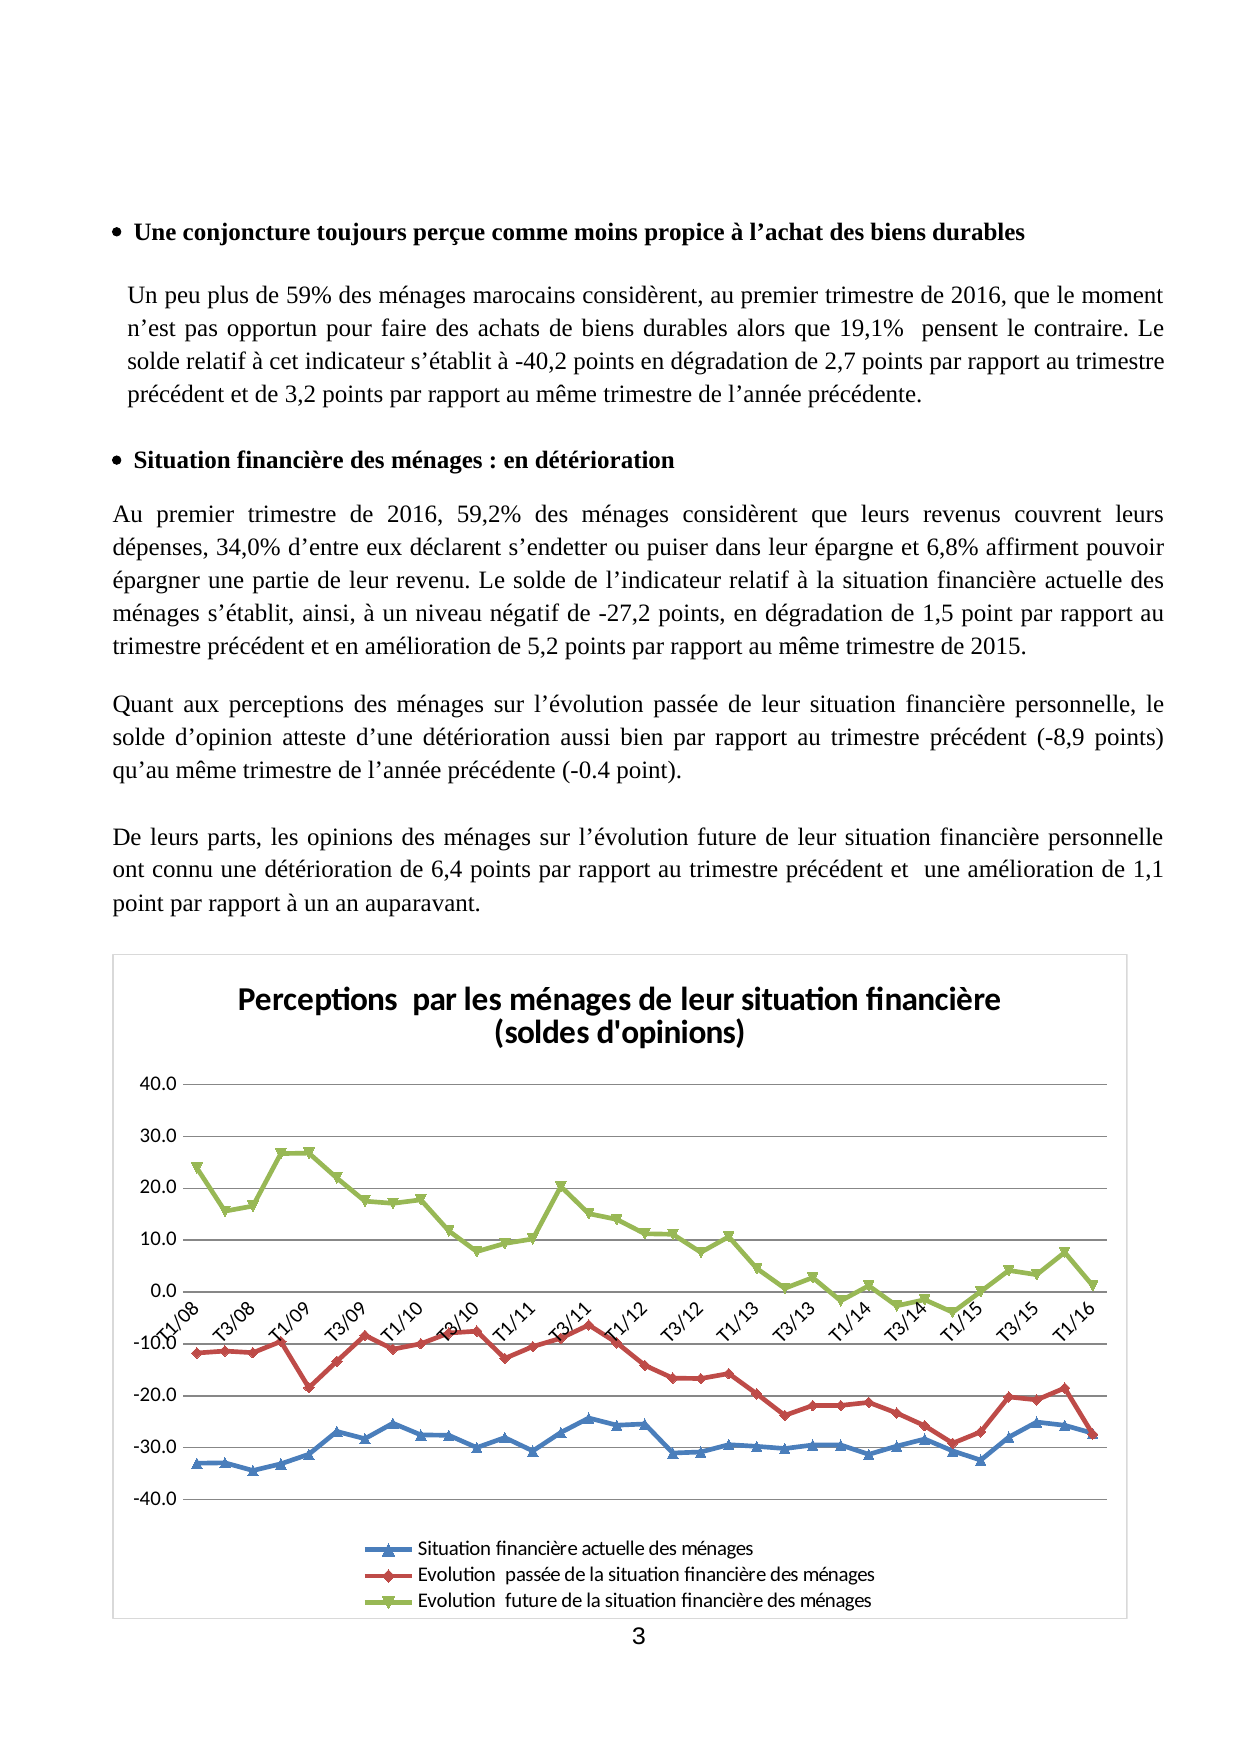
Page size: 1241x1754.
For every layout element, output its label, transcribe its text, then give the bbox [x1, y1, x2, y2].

text De leurs parts, les opinions des ménages sur l’évolution future de leur situation financière personnelle ont connu une détérioration de 6,4 points par rapport au trimestre précédent et une amélioration de 1,1 point par rapport à un an auparavant. [112, 822, 1165, 916]
text Au premier trimestre de 2016, 59,2% des ménages considèrent que leurs revenus couvrent leurs dépenses, 34,0% d’entre eux déclarent s’endetter ou puiser dans leur épargne et 6,8% affirment pouvoir épargner une partie de leur revenu. Le solde de l’indicateur relatif à la situation financière actuelle des ménages s’établit, ainsi, à un niveau négatif de -27,2 points, en dégradation de 1,5 point par rapport au trimestre précédent et en amélioration de 5,2 points par rapport au même trimestre de 2015. [112, 499, 1165, 660]
list Situation financière des ménages : en détérioration [112, 446, 1165, 474]
list Une conjoncture toujours perçue comme moins propice à l’achat des biens durables [112, 217, 1165, 246]
text Quant aux perceptions des ménages sur l’évolution passée de leur situation financière personnelle, le solde d’opinion atteste d’une détérioration aussi bien par rapport au trimestre précédent (-8,9 points) qu’au même trimestre de l’année précédente (-0.4 point). [112, 689, 1165, 784]
list Un peu plus de 59% des ménages marocains considèrent, au premier trimestre de 2016, que le moment n’est pas opportun pour faire des achats de biens durables alors que 19,1% pensent le contraire. Le solde relatif à cet indicateur s’établit à -40,2 points en dégradation de 2,7 points par rapport au trimestre précédent et de 3,2 points par rapport au même trimestre de l’année précédente. [127, 280, 1165, 408]
